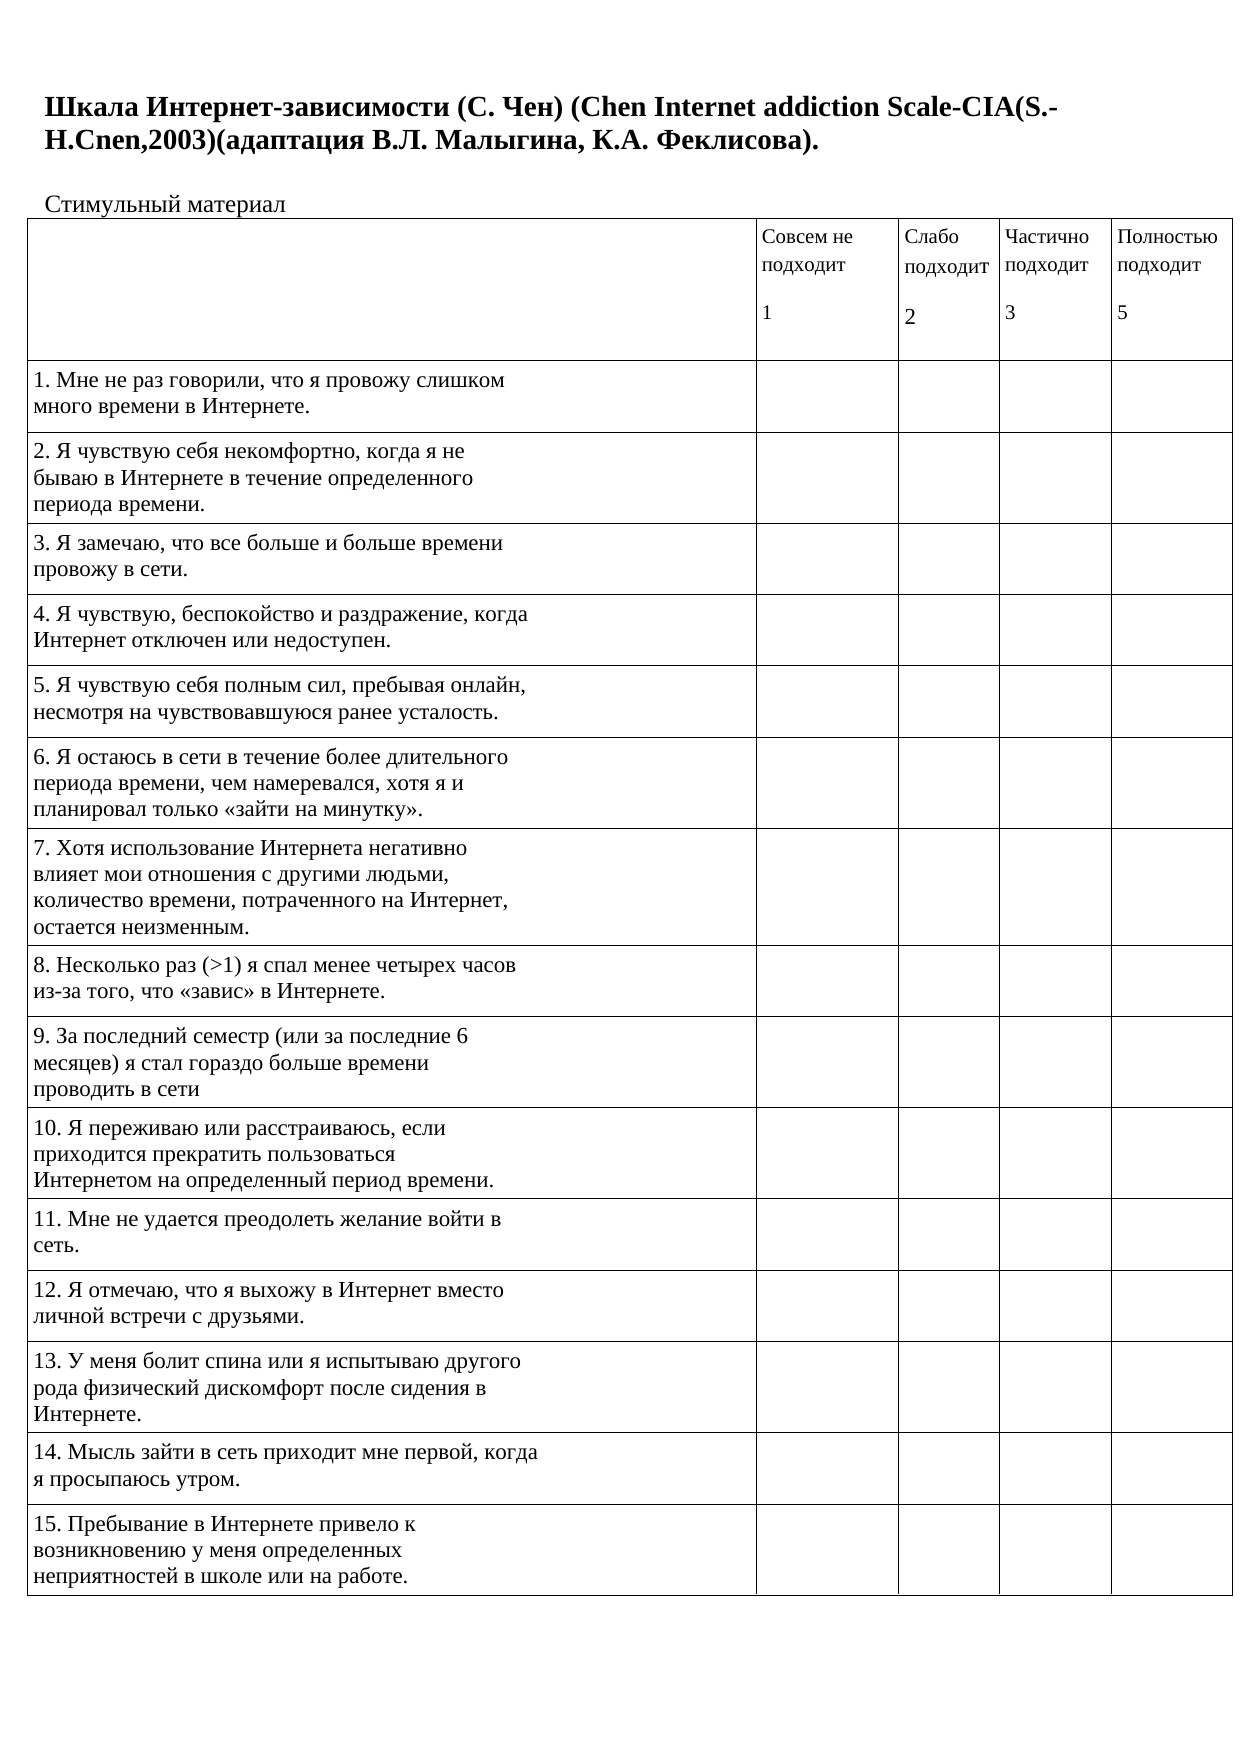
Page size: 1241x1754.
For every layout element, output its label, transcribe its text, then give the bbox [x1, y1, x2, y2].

table_cell 15. Пребывание в Интернете привело к возникновению у меня определенных неприятностей в школе или на работе. [28, 1505, 756, 1594]
table_cell [899, 1433, 999, 1503]
table_cell [1000, 524, 1111, 594]
table_cell [1000, 595, 1111, 665]
table_cell [1000, 1505, 1111, 1594]
table_cell [1112, 1342, 1232, 1432]
table_cell [1000, 1433, 1111, 1503]
table_cell [757, 1017, 898, 1107]
table_cell [1112, 946, 1232, 1016]
table_cell [899, 433, 999, 522]
table_cell [1112, 1505, 1232, 1594]
table_cell [757, 524, 898, 594]
table_header Полностью подходит 5 [1112, 219, 1232, 360]
table_cell [1112, 738, 1232, 827]
table_cell [1112, 1433, 1232, 1503]
table_cell [1000, 1199, 1111, 1270]
table_header Слабо подходит 2 [899, 219, 999, 360]
table_cell [899, 1505, 999, 1594]
table_cell [757, 1199, 898, 1270]
table_cell [1112, 361, 1232, 431]
table_cell [1000, 433, 1111, 522]
table_cell [757, 1505, 898, 1594]
table_cell [1112, 524, 1232, 594]
table_cell [899, 595, 999, 665]
text Шкала Интернет-зависимости (С. Чен) (Chen Internet addiction Scale-CIA(S.-H.Cnen,2003)(адаптация В.Л. Малыгина, К.А. Феклисова). [44, 89, 1181, 156]
table_header [28, 219, 756, 360]
table_cell [899, 524, 999, 594]
table_cell [1112, 1108, 1232, 1198]
table_cell [1000, 946, 1111, 1016]
table_cell 4. Я чувствую, беспокойство и раздражение, когда Интернет отключен или недоступен. [28, 595, 756, 665]
table_cell [1112, 433, 1232, 522]
table_cell [1112, 829, 1232, 945]
table_cell [757, 1271, 898, 1341]
table_cell 5. Я чувствую себя полным сил, пребывая онлайн, несмотря на чувствовавшуюся ранее усталость. [28, 666, 756, 736]
table_cell [1000, 1271, 1111, 1341]
table_cell [899, 738, 999, 827]
table_cell [757, 829, 898, 945]
table_cell [1112, 1017, 1232, 1107]
table_cell [899, 1342, 999, 1432]
table_cell [899, 829, 999, 945]
table_cell [757, 1342, 898, 1432]
table_cell 13. У меня болит спина или я испытываю другого рода физический дискомфорт после сидения в Интернете. [28, 1342, 756, 1432]
table_cell 11. Мне не удается преодолеть желание войти в сеть. [28, 1199, 756, 1270]
table_cell [1000, 1017, 1111, 1107]
table_cell 7. Хотя использование Интернета негативно влияет мои отношения с другими людьми, количество времени, потраченного на Интернет, остается неизменным. [28, 829, 756, 945]
table_cell 3. Я замечаю, что все больше и больше времени провожу в сети. [28, 524, 756, 594]
table_cell 8. Несколько раз (>1) я спал менее четырех часов из-за того, что «завис» в Интернете. [28, 946, 756, 1016]
table_cell 1. Мне не раз говорили, что я провожу слишком много времени в Интернете. [28, 361, 756, 431]
table_cell [757, 738, 898, 827]
table_cell [1112, 1271, 1232, 1341]
table_cell [899, 666, 999, 736]
table_cell [899, 1199, 999, 1270]
table_cell 10. Я переживаю или расстраиваюсь, если приходится прекратить пользоваться Интернетом на определенный период времени. [28, 1108, 756, 1198]
table_cell 2. Я чувствую себя некомфортно, когда я не бываю в Интернете в течение определенного периода времени. [28, 433, 756, 522]
table_cell [899, 1108, 999, 1198]
table_cell [1000, 738, 1111, 827]
table_cell [757, 666, 898, 736]
table_cell [757, 595, 898, 665]
table_header Частично подходит 3 [1000, 219, 1111, 360]
table_cell [899, 946, 999, 1016]
table_cell [1000, 1108, 1111, 1198]
table_cell [757, 433, 898, 522]
table_cell [757, 946, 898, 1016]
table_cell [1000, 829, 1111, 945]
table_cell [1112, 666, 1232, 736]
table_cell [757, 361, 898, 431]
table_cell [1000, 361, 1111, 431]
table_cell [1112, 595, 1232, 665]
table_cell 6. Я остаюсь в сети в течение более длительного периода времени, чем намеревался, хотя я и планировал только «зайти на минутку». [28, 738, 756, 827]
table_cell [1000, 666, 1111, 736]
table_header Совсем не подходит 1 [757, 219, 898, 360]
table_cell [1112, 1199, 1232, 1270]
text Стимульный материал [44, 189, 1181, 218]
table_cell [899, 361, 999, 431]
table_cell 9. За последний семестр (или за последние 6 месяцев) я стал гораздо больше времени проводить в сети [28, 1017, 756, 1107]
table_cell [1000, 1342, 1111, 1432]
table_cell [899, 1271, 999, 1341]
table_cell [899, 1017, 999, 1107]
table_cell [757, 1108, 898, 1198]
table_cell 12. Я отмечаю, что я выхожу в Интернет вместо личной встречи с друзьями. [28, 1271, 756, 1341]
table_cell [757, 1433, 898, 1503]
table_cell 14. Мысль зайти в сеть приходит мне первой, когда я просыпаюсь утром. [28, 1433, 756, 1503]
